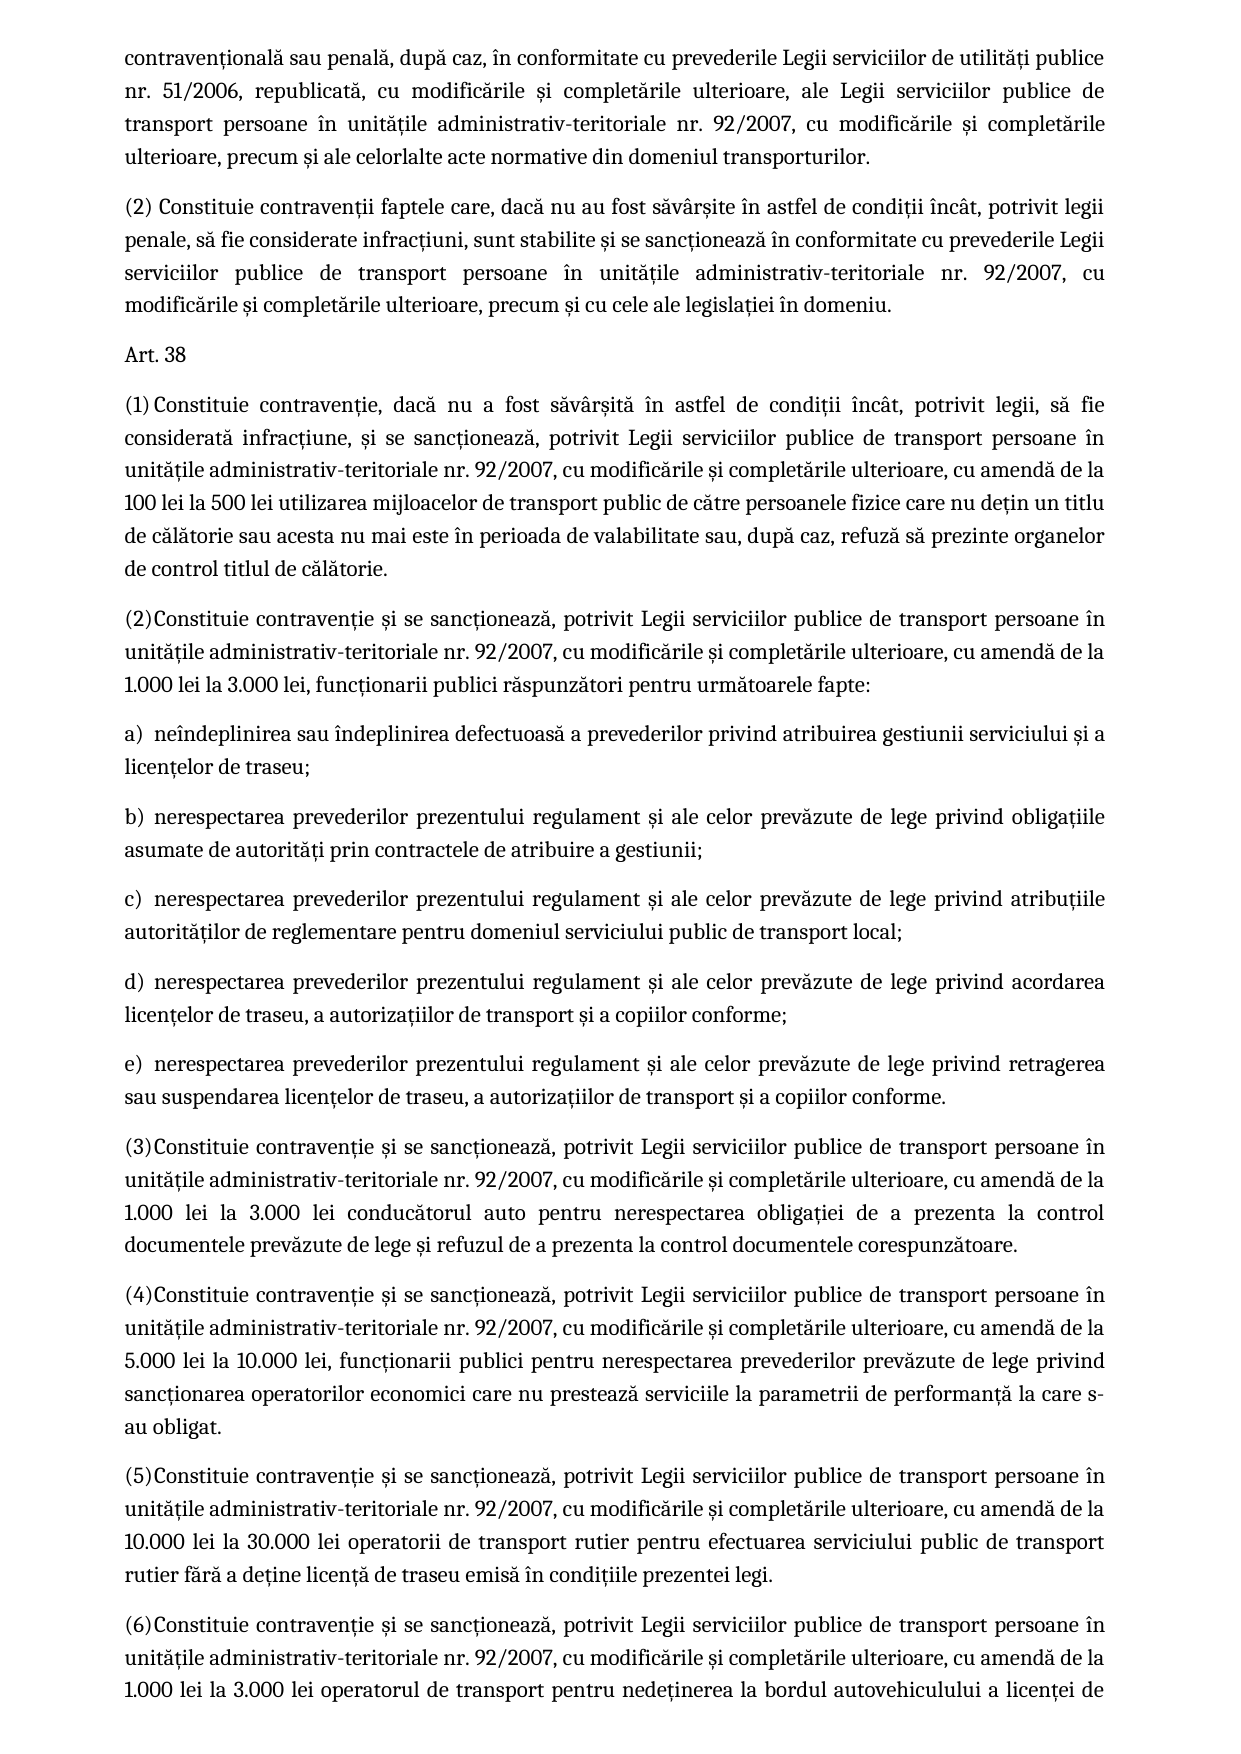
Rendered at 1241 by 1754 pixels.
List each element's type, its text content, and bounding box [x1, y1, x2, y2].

text d) nerespectarea prevederilor prezentului regulament și ale celor prevăzute de lege privind acordarea licențelor de traseu, a autorizațiilor de transport și a copiilor conforme; [124, 968, 1107, 1028]
text (3) Constituie contravenție și se sancționează, potrivit Legii serviciilor publice de transport persoane în unitățile administrativ-teritoriale nr. 92/2007, cu modificările și completările ulterioare, cu amendă de la 1.000 lei la 3.000 lei conducătorul auto pentru nerespectarea obligației de a prezenta la control documentele prevăzute de lege și refuzul de a prezenta la control documentele corespunzătoare. [124, 1133, 1107, 1259]
text Art. 38 [124, 342, 1107, 368]
text (2) Constituie contravenții faptele care, dacă nu au fost săvârșite în astfel de condiții încât, potrivit legii penale, să fie considerate infracțiuni, sunt stabilite și se sancționează în conformitate cu prevederile Legii serviciilor publice de transport persoane în unitățile administrativ-teritoriale nr. 92/2007, cu modificările și completările ulterioare, precum și cu cele ale legislației în domeniu. [124, 193, 1107, 319]
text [124, 45, 1107, 170]
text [124, 1611, 1107, 1704]
text b) nerespectarea prevederilor prezentului regulament și ale celor prevăzute de lege privind obligațiile asumate de autorități prin contractele de atribuire a gestiunii; [124, 803, 1107, 863]
text a) neîndeplinirea sau îndeplinirea defectuoasă a prevederilor privind atribuirea gestiunii serviciului și a licențelor de traseu; [124, 721, 1107, 780]
text e) nerespectarea prevederilor prezentului regulament și ale celor prevăzute de lege privind retragerea sau suspendarea licențelor de traseu, a autorizațiilor de transport și a copiilor conforme. [124, 1051, 1107, 1110]
text (4) Constituie contravenție și se sancționează, potrivit Legii serviciilor publice de transport persoane în unitățile administrativ-teritoriale nr. 92/2007, cu modificările și completările ulterioare, cu amendă de la 5.000 lei la 10.000 lei, funcționarii publici pentru nerespectarea prevederilor prevăzute de lege privind sancționarea operatorilor economici care nu prestează serviciile la parametrii de performanță la care s-au obligat. [124, 1282, 1107, 1440]
text (5) Constituie contravenție și se sancționează, potrivit Legii serviciilor publice de transport persoane în unitățile administrativ-teritoriale nr. 92/2007, cu modificările și completările ulterioare, cu amendă de la 10.000 lei la 30.000 lei operatorii de transport rutier pentru efectuarea serviciului public de transport rutier fără a deține licență de traseu emisă în condițiile prezentei legi. [124, 1463, 1107, 1588]
text (1) Constituie contravenție, dacă nu a fost săvârșită în astfel de condiții încât, potrivit legii, să fie considerată infracțiune, și se sancționează, potrivit Legii serviciilor publice de transport persoane în unitățile administrativ-teritoriale nr. 92/2007, cu modificările și completările ulterioare, cu amendă de la 100 lei la 500 lei utilizarea mijloacelor de transport public de către persoanele fizice care nu dețin un titlu de călătorie sau acesta nu mai este în perioada de valabilitate sau, după caz, refuză să prezinte organelor de control titlul de călătorie. [124, 391, 1107, 582]
text c) nerespectarea prevederilor prezentului regulament și ale celor prevăzute de lege privind atribuțiile autorităților de reglementare pentru domeniul serviciului public de transport local; [124, 886, 1107, 945]
text (2) Constituie contravenție și se sancționează, potrivit Legii serviciilor publice de transport persoane în unitățile administrativ-teritoriale nr. 92/2007, cu modificările și completările ulterioare, cu amendă de la 1.000 lei la 3.000 lei, funcționarii publici răspunzători pentru următoarele fapte: [124, 606, 1107, 698]
